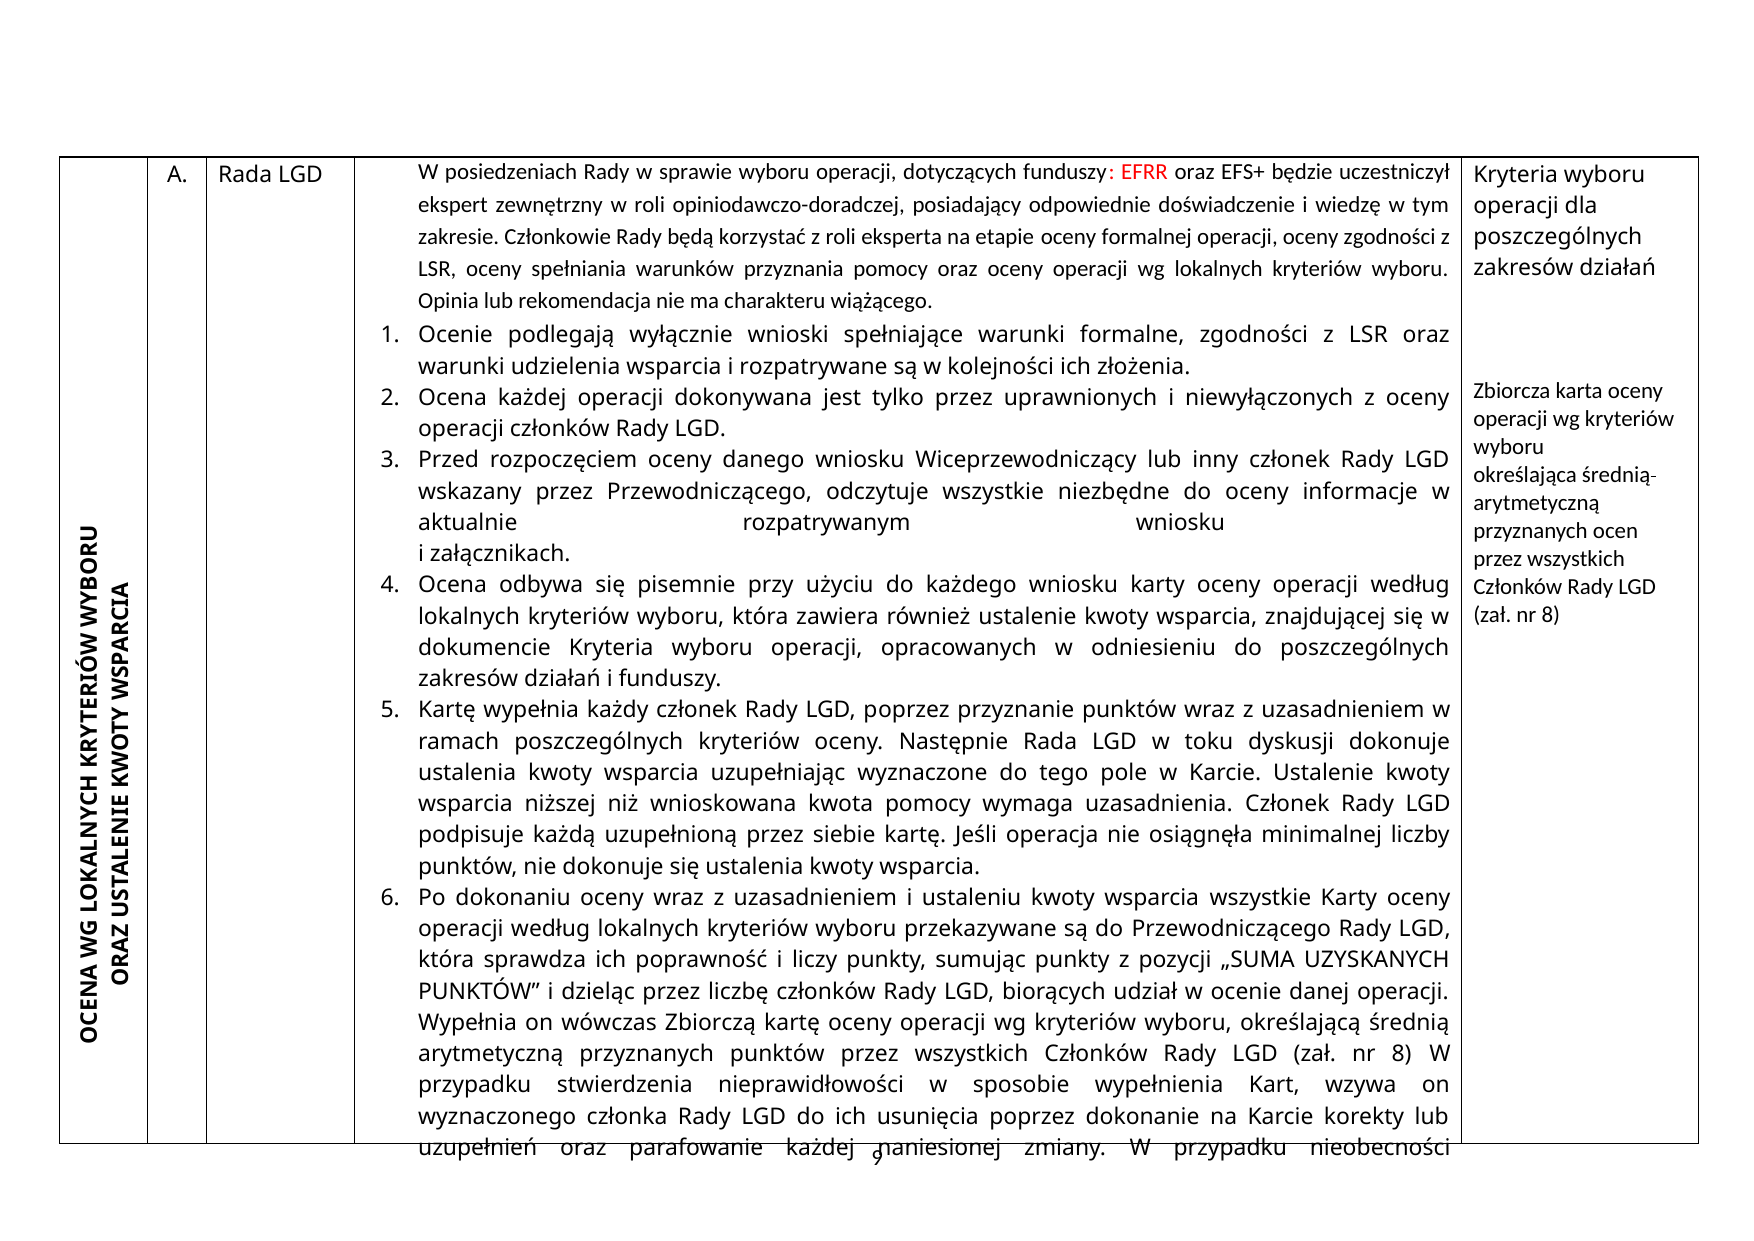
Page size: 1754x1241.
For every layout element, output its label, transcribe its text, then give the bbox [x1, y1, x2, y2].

table_cell W posiedzeniach Rady w sprawie wyboru operacji, dotyczących funduszy: EFRR oraz EFS+ będzie uczestniczył ekspert zewnętrzny w roli opiniodawczo-doradczej, posiadający odpowiednie doświadczenie i wiedzę w tym zakresie. Członkowie Rady będą korzystać z roli eksperta na etapie oceny formalnej operacji, oceny zgodności z LSR, oceny spełniania warunków przyznania pomocy oraz oceny operacji wg lokalnych kryteriów wyboru. Opinia lub rekomendacja nie ma charakteru wiążącego. Ocenie podlegają wyłącznie wnioski spełniające warunki formalne, zgodności z LSR oraz warunki udzielenia wsparcia i rozpatrywane są w kolejności ich złożenia. Ocena każdej operacji dokonywana jest tylko przez uprawnionych i niewyłączonych z oceny operacji członków Rady LGD. Przed rozpoczęciem oceny danego wniosku Wiceprzewodniczący lub inny członek Rady LGD wskazany przez Przewodniczącego, odczytuje wszystkie niezbędne do oceny informacje w aktualnie rozpatrywanym wniosku i załącznikach. Ocena odbywa się pisemnie przy użyciu do każdego wniosku karty oceny operacji według lokalnych kryteriów wyboru, która zawiera również ustalenie kwoty wsparcia, znajdującej się w dokumencie Kryteria wyboru operacji, opracowanych w odniesieniu do poszczególnych zakresów działań i funduszy. Kartę wypełnia każdy członek Rady LGD, poprzez przyznanie punktów wraz z uzasadnieniem w ramach poszczególnych kryteriów oceny. Następnie Rada LGD w toku dyskusji dokonuje ustalenia kwoty wsparcia uzupełniając wyznaczone do tego pole w Karcie. Ustalenie kwoty wsparcia niższej niż wnioskowana kwota pomocy wymaga uzasadnienia. Członek Rady LGD podpisuje każdą uzupełnioną przez siebie kartę. Jeśli operacja nie osiągnęła minimalnej liczby punktów, nie dokonuje się ustalenia kwoty wsparcia. Po dokonaniu oceny wraz z uzasadnieniem i ustaleniu kwoty wsparcia wszystkie Karty oceny operacji według lokalnych kryteriów wyboru przekazywane są do Przewodniczącego Rady LGD, która sprawdza ich poprawność i liczy punkty, sumując punkty z pozycji „SUMA UZYSKANYCH PUNKTÓW” i dzieląc przez liczbę członków Rady LGD, biorących udział w ocenie danej operacji. Wypełnia on wówczas Zbiorczą kartę oceny operacji wg kryteriów wyboru, określającą średnią arytmetyczną przyznanych punktów przez wszystkich Członków Rady LGD (zał. nr 8) W przypadku stwierdzenia nieprawidłowości w sposobie wypełnienia Kart, wzywa on wyznaczonego członka Rady LGD do ich usunięcia poprzez dokonanie na Karcie korekty lub uzupełnień oraz parafowanie każdej naniesionej zmiany. W przypadku nieobecności Przewodniczącego Rady LGD, jego obowiązki pełni Wiceprzewodniczący Rady LGD. W przypadku uzyskania jednakowej liczby punktów przez dwie lub więcej operacji, o kolejności na liście decyduje wcześniejsza data i godzina złożenia wniosku. Wyniki oceny operacji według lokalnych kryteriów wyboru oraz ustaloną kwotę wsparcia ogłasza Przewodniczący Rady. W ramach danego naboru stosuje się w całym procesie wyboru te same kryteria uwzględnione w karcie. Zapis ten obejmuje również procedurę odwoławczą oraz wydawanie opinii w sprawie zmiany umowy przez Beneficjenta. [355, 158, 1461, 1143]
table_cell A. [148, 158, 206, 1143]
table_cell OCENA WG LOKALNYCH KRYTERIÓW WYBORU ORAZ USTALENIE KWOTY WSPARCIA [60, 158, 147, 1143]
table_cell Kryteria wyboru operacji dla poszczególnych zakresów działań Zbiorcza karta oceny operacji wg kryteriów wyboru określająca średnią arytmetyczną przyznanych ocen przez wszystkich Członków Rady LGD (zał. nr 8) [1462, 158, 1698, 1143]
table_cell Rada LGD [207, 158, 354, 1143]
